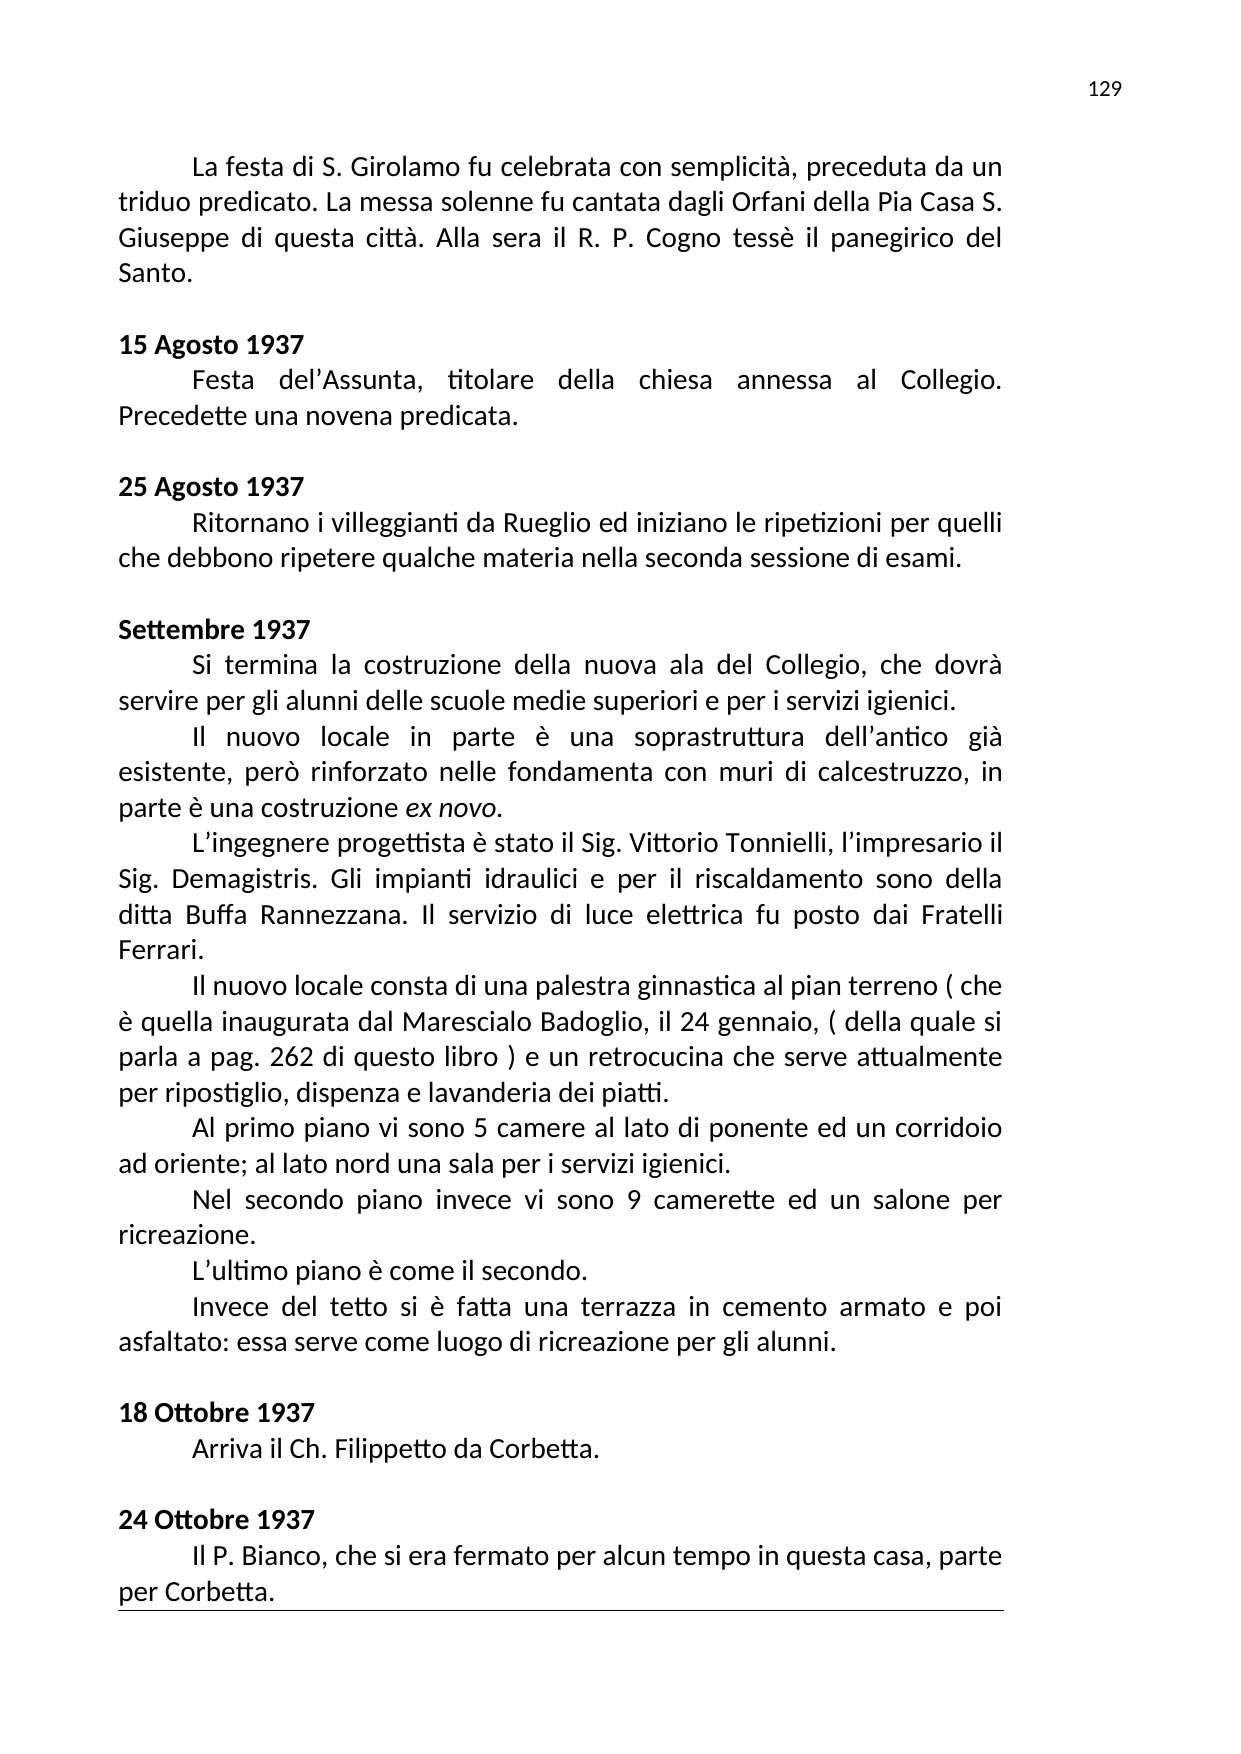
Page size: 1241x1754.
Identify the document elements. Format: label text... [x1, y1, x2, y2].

text 25 Agosto 1937 [118, 468, 1004, 504]
text Al primo piano vi sono 5 camere al lato di ponente ed un corridoio ad oriente; al lato nord una sala per i servizi igienici. [118, 1109, 1004, 1181]
text Settembre 1937 [118, 611, 1004, 646]
text Arriva il Ch. Filippetto da Corbetta. [118, 1430, 1004, 1466]
text Il nuovo locale in parte è una soprastruttura dell’antico già esistente, però rinforzato nelle fondamenta con muri di calcestruzzo, in parte è una costruzione ex novo. [118, 718, 1004, 824]
text 15 Agosto 1937 [118, 326, 1004, 361]
text Si termina la costruzione della nuova ala del Collegio, che dovrà servire per gli alunni delle scuole medie superiori e per i servizi igienici. [118, 646, 1004, 718]
text Il P. Bianco, che si era fermato per alcun tempo in questa casa, parte per Corbetta. [118, 1537, 1004, 1610]
text L’ingegnere progettista è stato il Sig. Vittorio Tonnielli, l’impresario il Sig. Demagistris. Gli impianti idraulici e per il riscaldamento sono della ditta Buffa Rannezzana. Il servizio di luce elettrica fu posto dai Fratelli Ferrari. [118, 824, 1004, 967]
text La festa di S. Girolamo fu celebrata con semplicità, preceduta da un triduo predicato. La messa solenne fu cantata dagli Orfani della Pia Casa S. Giuseppe di questa città. Alla sera il R. P. Cogno tessè il panegirico del Santo. [118, 148, 1004, 290]
text Festa del’Assunta, titolare della chiesa annessa al Collegio. Precedette una novena predicata. [118, 361, 1004, 433]
text Il nuovo locale consta di una palestra ginnastica al pian terreno ( che è quella inaugurata dal Marescialo Badoglio, il 24 gennaio, ( della quale si parla a pag. 262 di questo libro ) e un retrocucina che serve attualmente per ripostiglio, dispenza e lavanderia dei piatti. [118, 967, 1004, 1109]
text Ritornano i villeggianti da Rueglio ed iniziano le ripetizioni per quelli che debbono ripetere qualche materia nella seconda sessione di esami. [118, 504, 1004, 575]
text 18 Ottobre 1937 [118, 1394, 1004, 1430]
text Invece del tetto si è fatta una terrazza in cemento armato e poi asfaltato: essa serve come luogo di ricreazione per gli alunni. [118, 1288, 1004, 1359]
text Nel secondo piano invece vi sono 9 camerette ed un salone per ricreazione. [118, 1181, 1004, 1252]
text L’ultimo piano è come il secondo. [118, 1252, 1004, 1288]
text 24 Ottobre 1937 [118, 1501, 1004, 1537]
